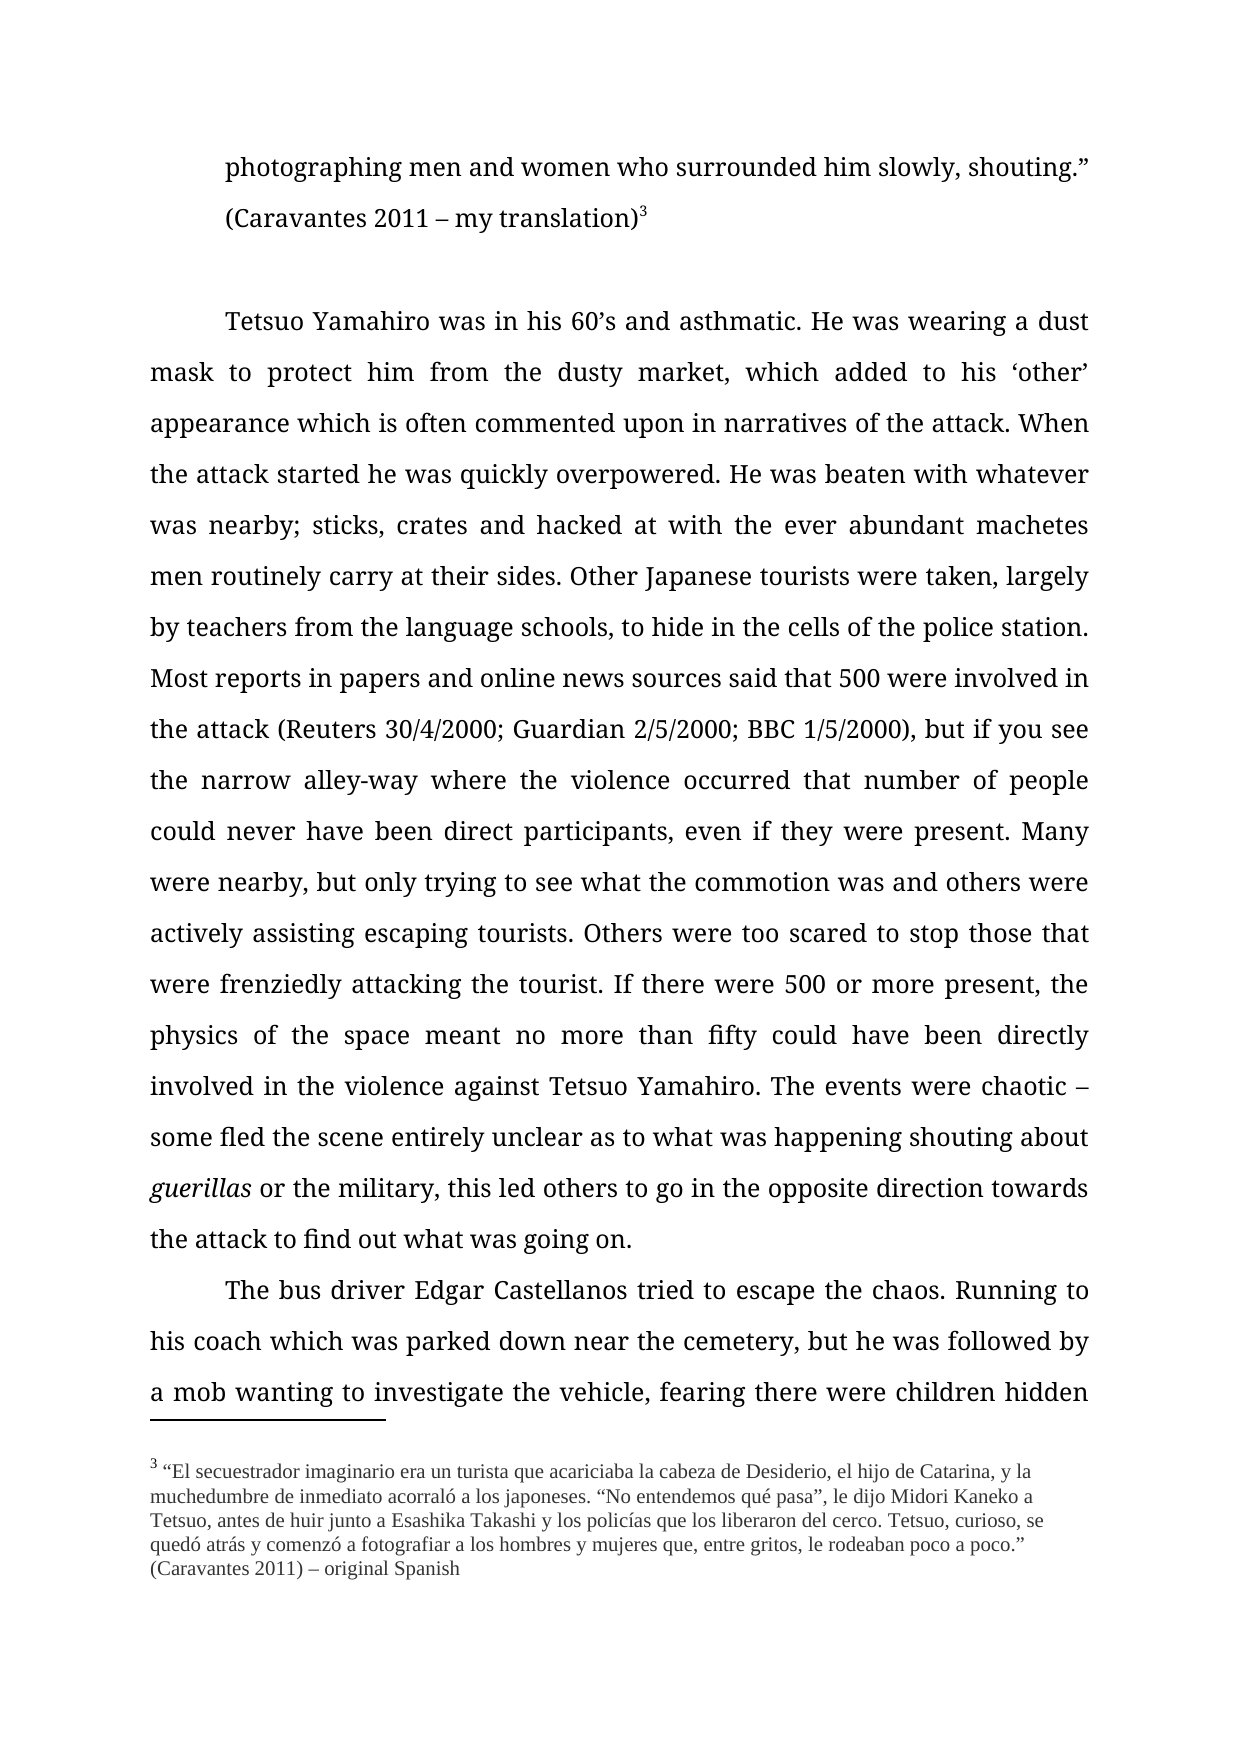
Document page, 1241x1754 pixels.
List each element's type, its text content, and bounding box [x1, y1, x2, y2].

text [150, 1273, 1090, 1409]
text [225, 184, 1090, 235]
text Tetsuo Yamahiro was in his 60’s and asthmatic. He was wearing a dust mask to protect him from the dusty market, which added to his ‘other’ appearance which is often commented upon in narratives of the attack. When the attack started he was quickly overpowered. He was beaten with whatever was nearby; sticks, crates and hacked at with the ever abundant machetes men routinely carry at their sides. Other Japanese tourists were taken, largely by teachers from the language schools, to hide in the cells of the police station. Most reports in papers and online news sources said that 500 were involved in the attack (Reuters 30/4/2000; Guardian 2/5/2000; BBC 1/5/2000), but if you see the narrow alley-way where the violence occurred that number of people could never have been direct participants, even if they were present. Many were nearby, but only trying to see what the commotion was and others were actively assisting escaping tourists. Others were too scared to stop those that were frenziedly attacking the tourist. If there were 500 or more present, the physics of the space meant no more than fifty could have been directly involved in the violence against Tetsuo Yamahiro. The events were chaotic – some fled the scene entirely unclear as to what was happening shouting about guerillas or the military, this led others to go in the opposite direction towards the attack to find out what was going on. [150, 303, 1090, 1256]
